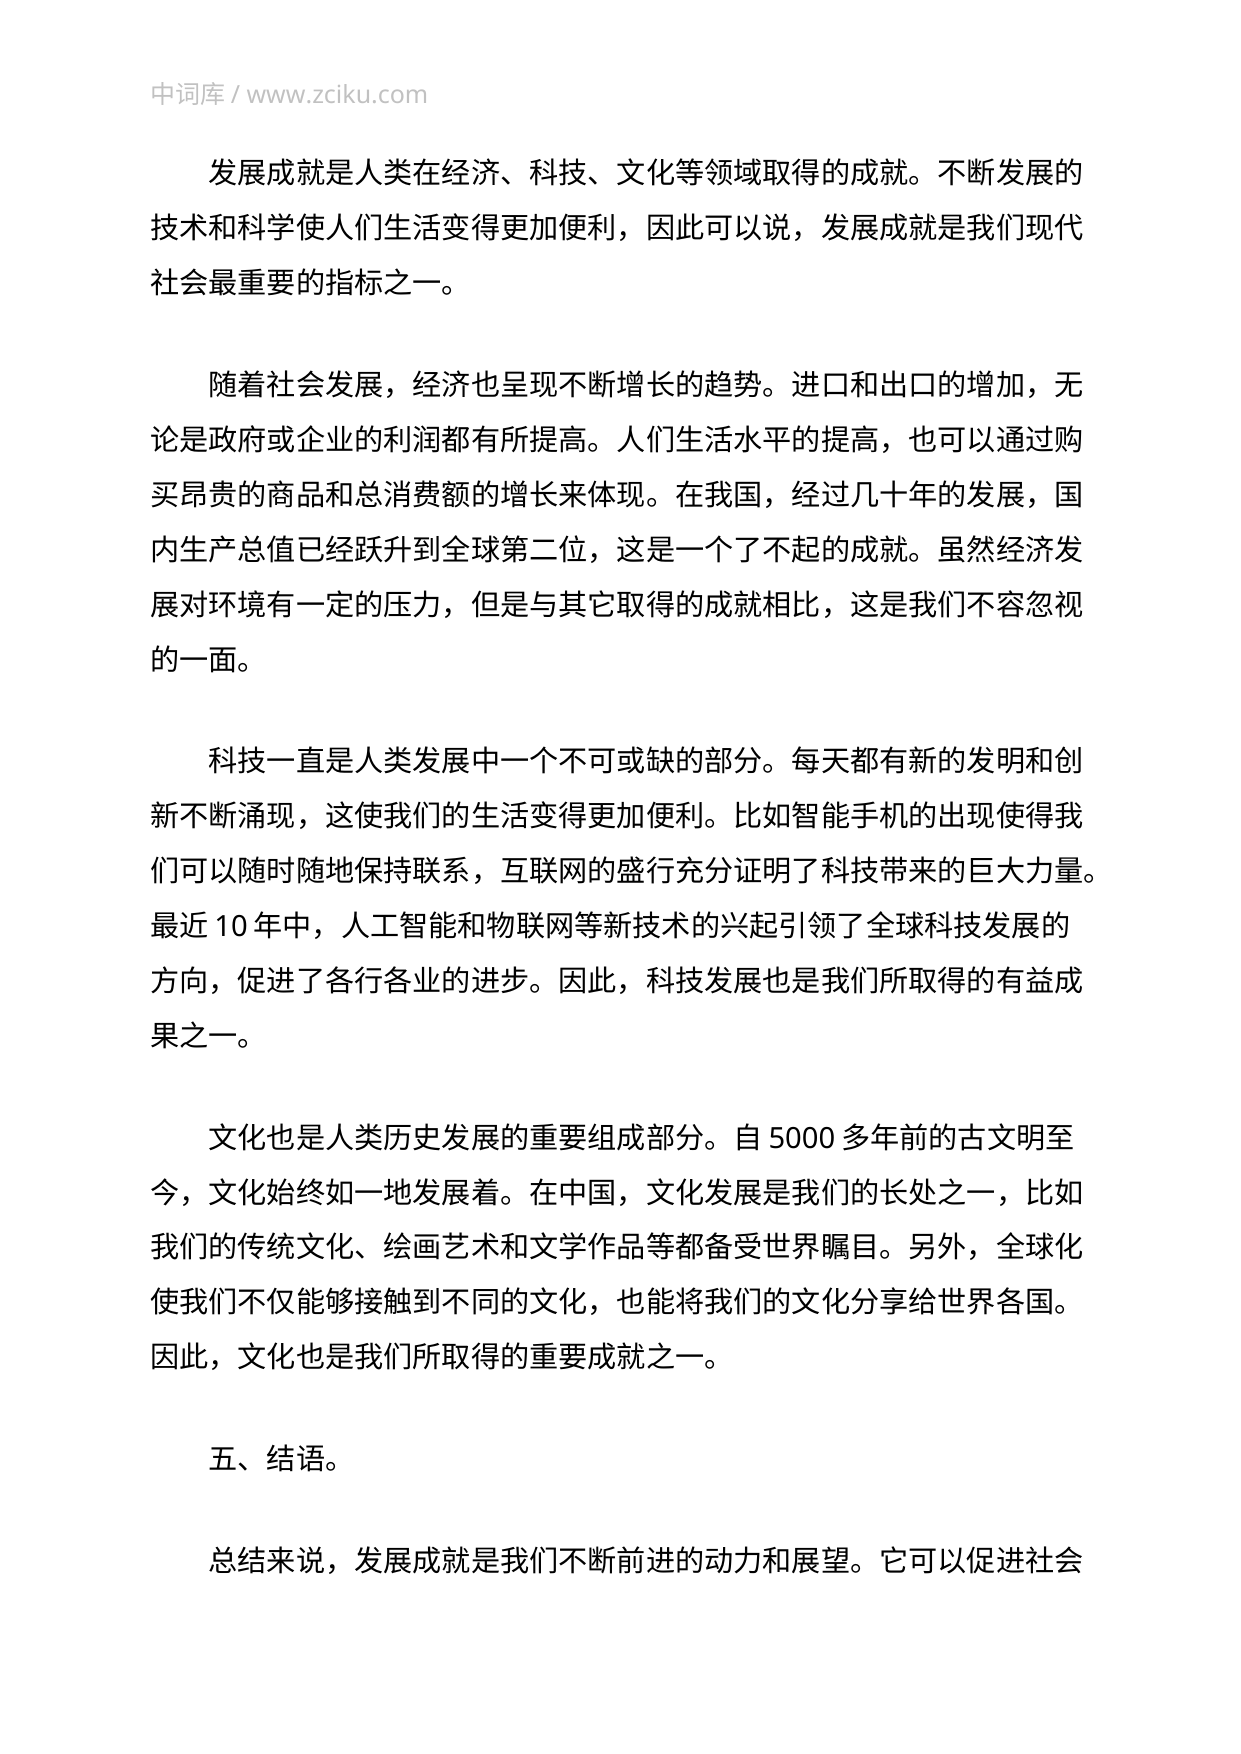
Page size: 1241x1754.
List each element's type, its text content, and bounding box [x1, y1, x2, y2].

text 五、结语。 [150, 1436, 1090, 1478]
text 发展成就是人类在经济、科技、文化等领域取得的成就。不断发展的技术和科学使人们生活变得更加便利，因此可以说，发展成就是我们现代社会最重要的指标之一。 [150, 150, 1090, 302]
text 文化也是人类历史发展的重要组成部分。自5000多年前的古文明至今，文化始终如一地发展着。在中国，文化发展是我们的长处之一，比如我们的传统文化、绘画艺术和文学作品等都备受世界瞩目。另外，全球化使我们不仅能够接触到不同的文化，也能将我们的文化分享给世界各国。因此，文化也是我们所取得的重要成就之一。 [150, 1114, 1090, 1376]
text 随着社会发展，经济也呈现不断增长的趋势。进口和出口的增加，无论是政府或企业的利润都有所提高。人们生活水平的提高，也可以通过购买昂贵的商品和总消费额的增长来体现。在我国，经过几十年的发展，国内生产总值已经跃升到全球第二位，这是一个了不起的成就。虽然经济发展对环境有一定的压力，但是与其它取得的成就相比，这是我们不容忽视的一面。 [150, 362, 1090, 678]
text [150, 1537, 1090, 1580]
text 科技一直是人类发展中一个不可或缺的部分。每天都有新的发明和创新不断涌现，这使我们的生活变得更加便利。比如智能手机的出现使得我们可以随时随地保持联系，互联网的盛行充分证明了科技带来的巨大力量。最近10年中，人工智能和物联网等新技术的兴起引领了全球科技发展的方向，促进了各行各业的进步。因此，科技发展也是我们所取得的有益成果之一。 [150, 738, 1090, 1055]
